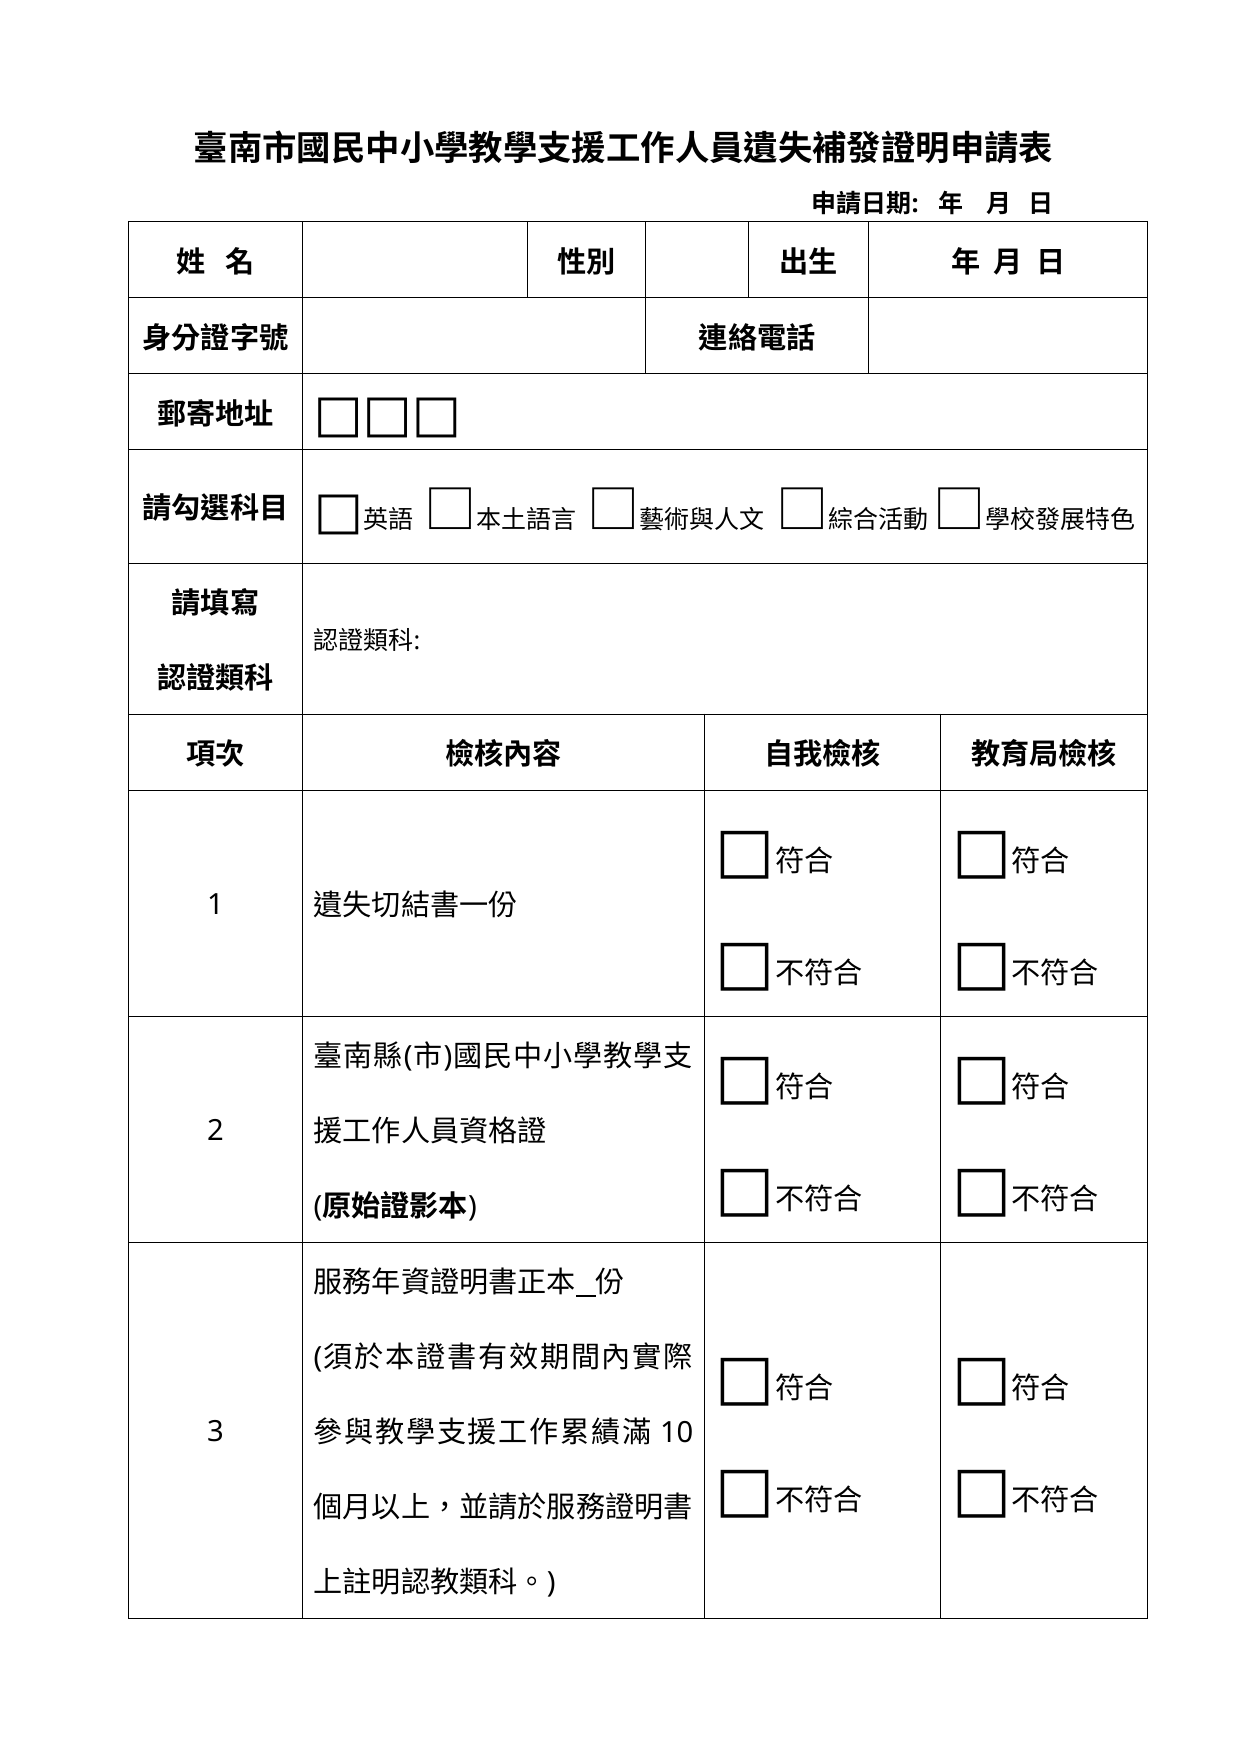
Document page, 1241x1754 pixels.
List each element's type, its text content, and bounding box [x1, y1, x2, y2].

table_cell 身分證字號 [129, 298, 302, 373]
table_cell 服務年資證明書正本 份 (須於本證書有效期間內實際參與教學支援工作累績滿10個月以上，並請於服務證明書上註明認教類科。) [303, 1243, 704, 1618]
table_cell 連絡電話 [646, 298, 868, 373]
table_cell 檢核內容 [303, 715, 704, 789]
table_cell □英語 □本土語言 □藝術與人文 □綜合活動 □學校發展特色 [303, 450, 1147, 562]
text 臺南市國民中小學教學支援工作人員遺失補發證明申請表 申請日期: 年 月 日 [187, 108, 1053, 221]
table_header [646, 222, 748, 297]
table_cell □符合 □不符合 [705, 1243, 940, 1618]
table_header [303, 222, 527, 297]
table_header 性別 [528, 222, 645, 297]
table_header 年 月 日 [869, 222, 1147, 297]
table_cell [869, 298, 1147, 373]
table_header 出生 [749, 222, 868, 297]
table_cell □□□ [303, 374, 1147, 449]
table_cell □符合 □不符合 [705, 791, 940, 1016]
table_cell □符合 □不符合 [941, 791, 1147, 1016]
table_cell 3 [129, 1243, 302, 1618]
table_cell 1 [129, 791, 302, 1016]
table_header 姓 名 [129, 222, 302, 297]
table_cell 認證類科: [303, 564, 1147, 713]
table_cell □符合 □不符合 [941, 1243, 1147, 1618]
table_cell □符合 □不符合 [705, 1017, 940, 1242]
table_cell 遺失切結書一份 [303, 791, 704, 1016]
table_cell 郵寄地址 [129, 374, 302, 449]
table_cell 自我檢核 [705, 715, 940, 789]
table_cell 臺南縣(市)國民中小學教學支援工作人員資格證 (原始證影本) [303, 1017, 704, 1242]
table_cell 2 [129, 1017, 302, 1242]
table_cell [303, 298, 645, 373]
table_cell 請填寫 認證類科 [129, 564, 302, 713]
table_cell 項次 [129, 715, 302, 789]
table_cell □符合 □不符合 [941, 1017, 1147, 1242]
table_cell 請勾選科目 [129, 450, 302, 562]
table_cell 教育局檢核 [941, 715, 1147, 789]
